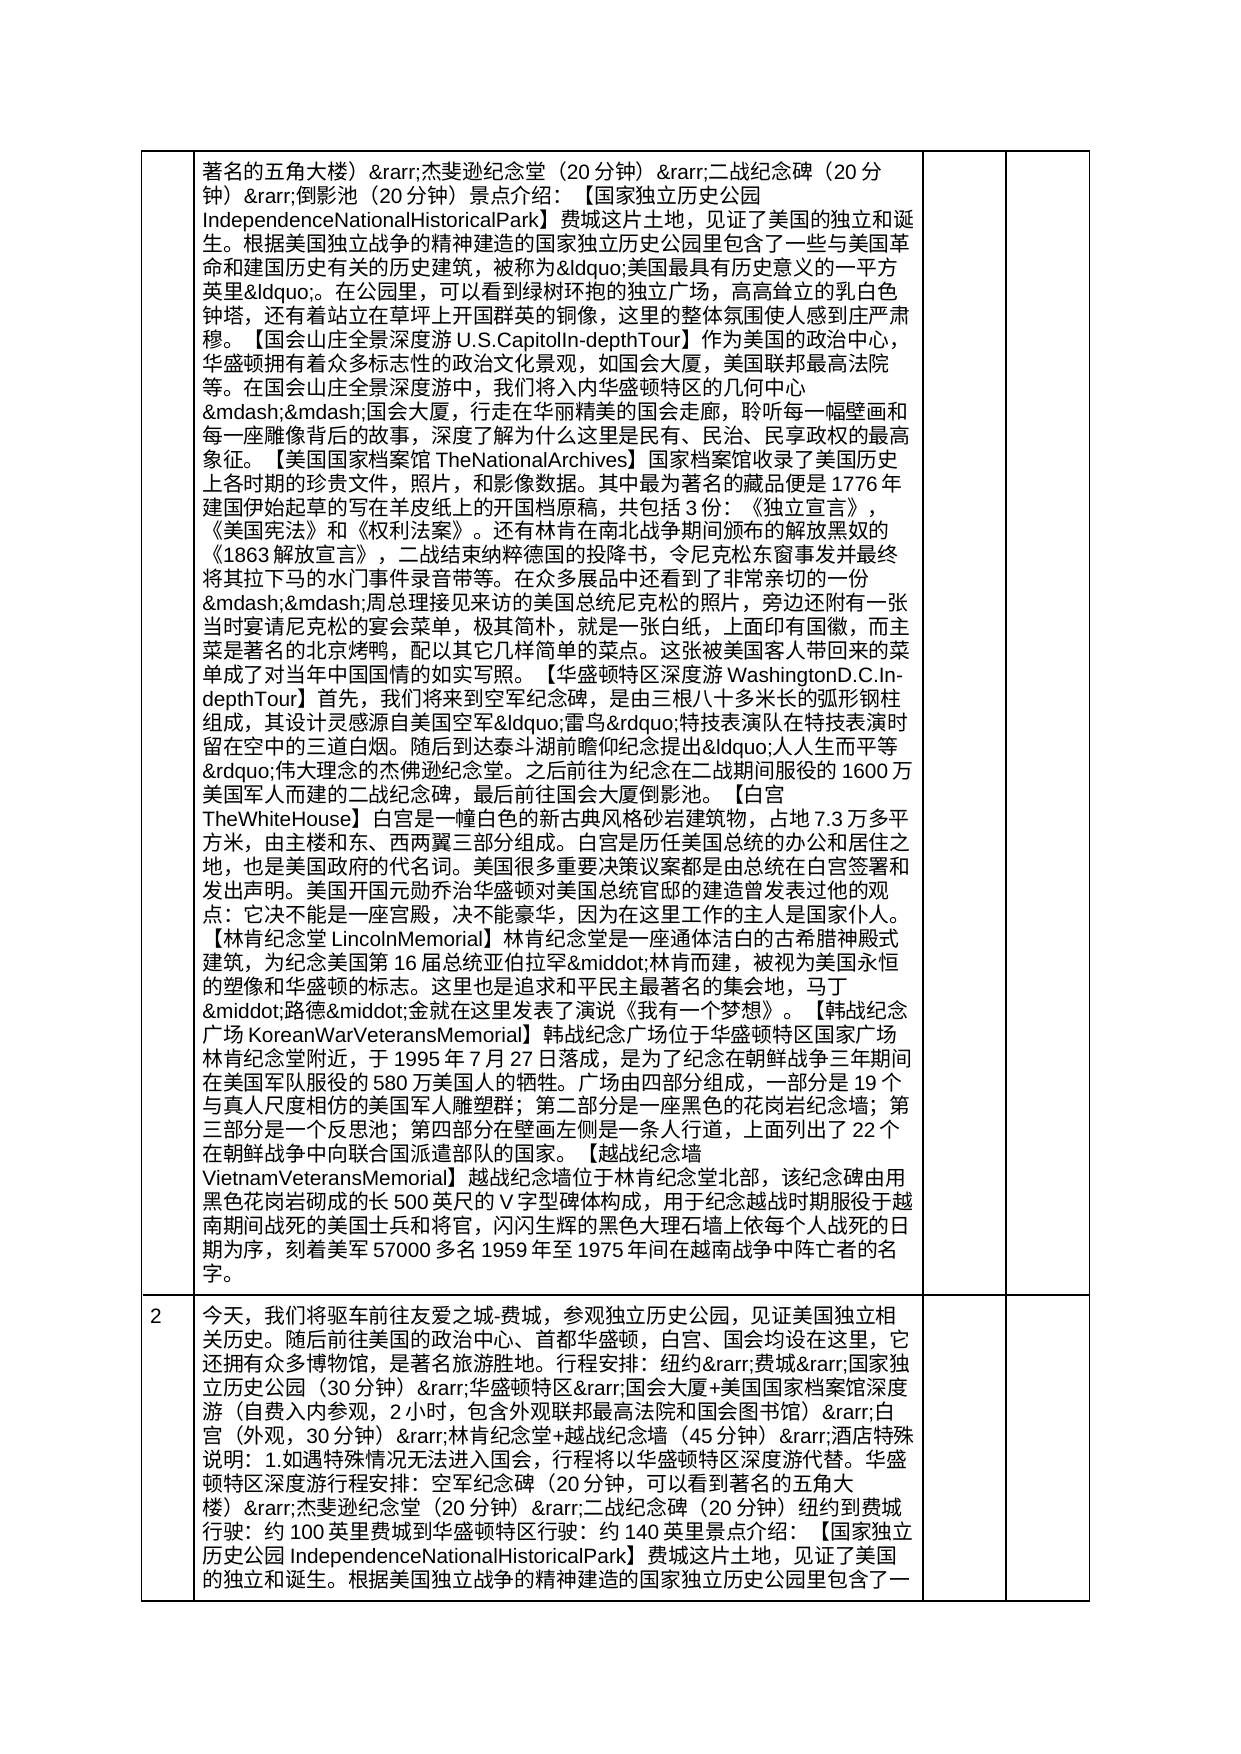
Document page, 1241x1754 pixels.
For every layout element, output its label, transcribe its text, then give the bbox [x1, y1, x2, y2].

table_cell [195, 1296, 922, 1600]
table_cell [195, 152, 922, 1294]
table_cell 2 [142, 152, 193, 1294]
table_cell [1007, 152, 1089, 1294]
table_cell [1007, 1296, 1089, 1600]
table_cell [924, 152, 1005, 1294]
table_cell [924, 1296, 1005, 1600]
table_cell 2 [142, 1295, 193, 1600]
